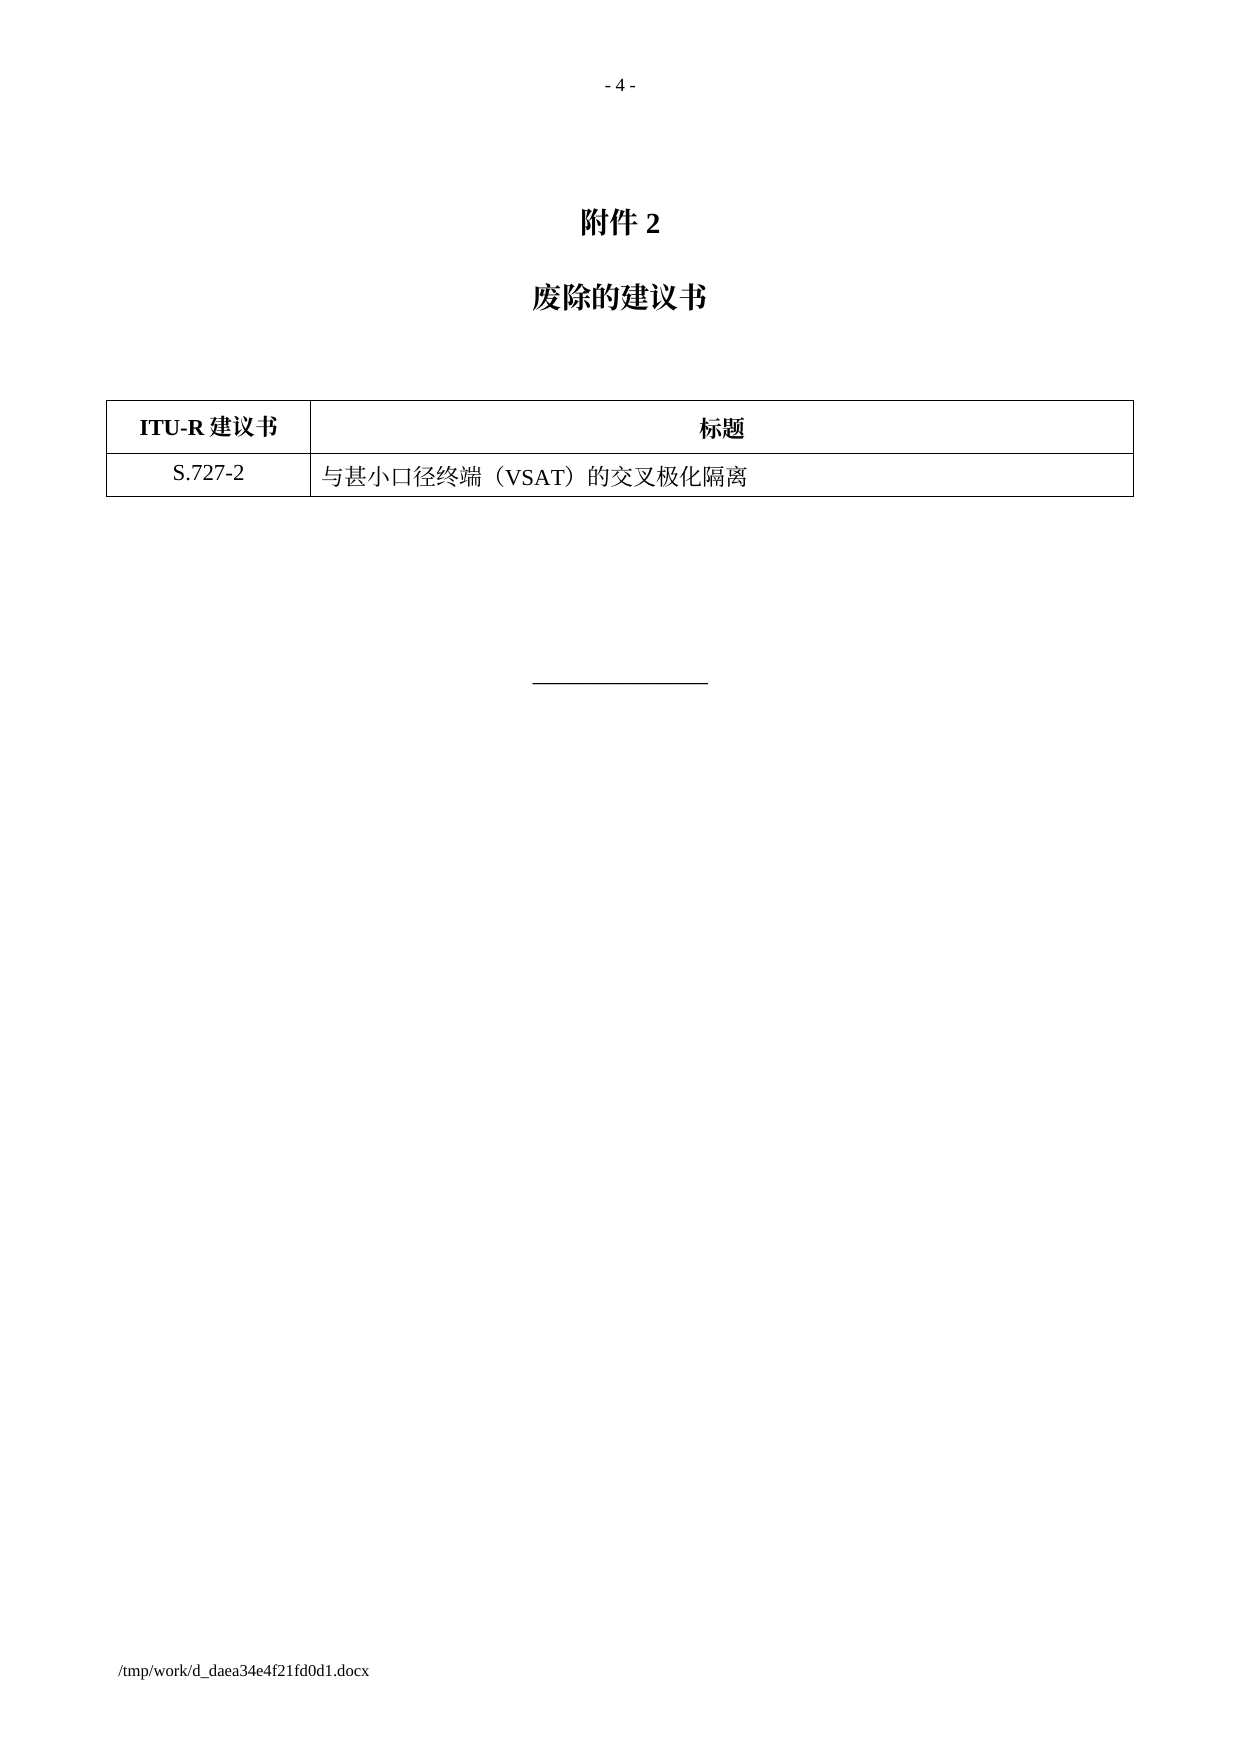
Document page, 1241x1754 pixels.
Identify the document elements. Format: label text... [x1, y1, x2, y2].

title 附件 2 废除的建议书 [118, 200, 1122, 317]
table_header 标题 [311, 401, 1133, 453]
table_header ITU-R建议书 [107, 401, 310, 453]
table_cell 与甚小口径终端（VSAT）的交叉极化隔离 [311, 454, 1133, 496]
title ______________ [118, 658, 1122, 687]
table_cell S.727-2 [107, 454, 310, 496]
